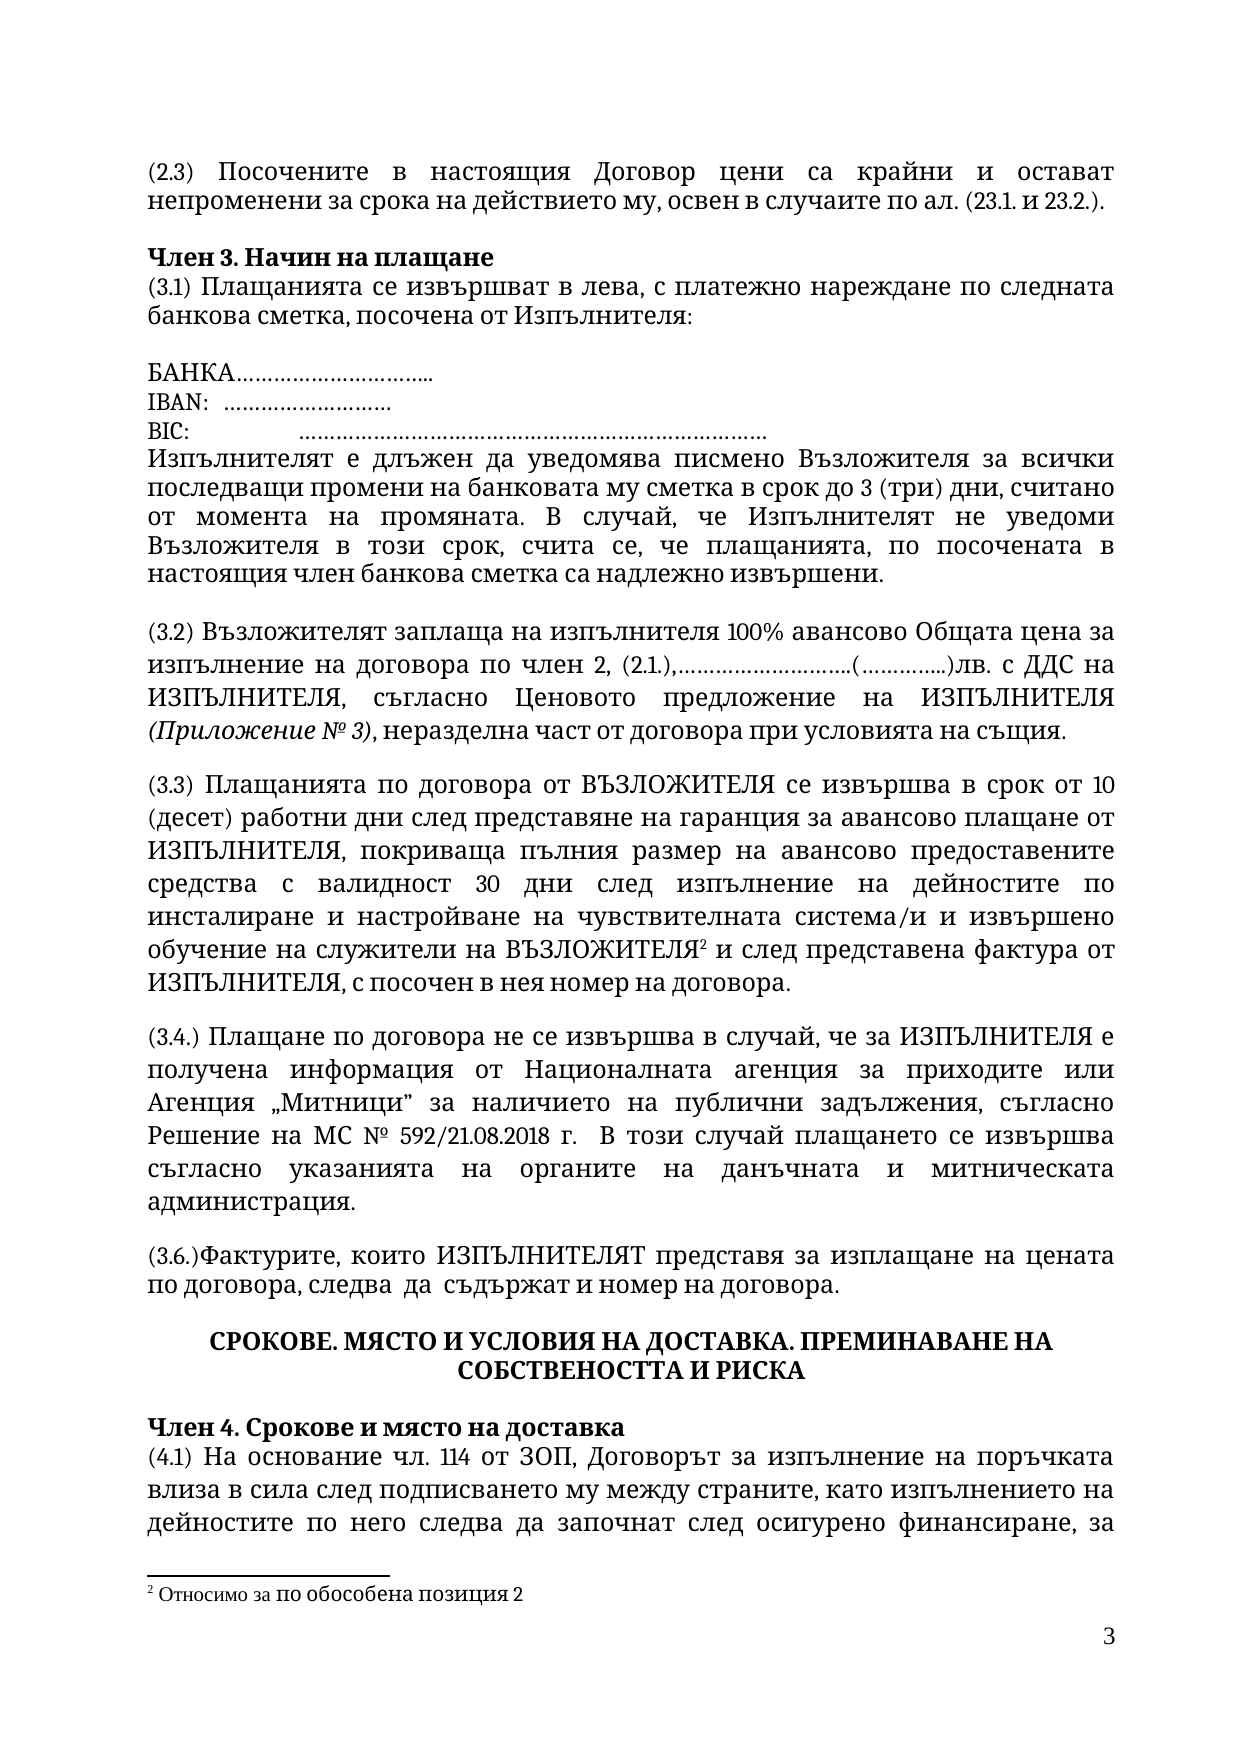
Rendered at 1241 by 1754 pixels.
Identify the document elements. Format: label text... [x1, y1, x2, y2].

text (3.4.) Плащане по договора не се извършва в случай, че за ИЗПЪЛНИТЕЛЯ е получена информация от Националната агенция за приходите или Агенция „Митници” за наличието на публични задължения, съгласно Решение на МС № 592/21.08.2018 г. В този случай плащането се извършва съгласно указанията на органите на данъчната и митническата администрация. [147, 1023, 1115, 1217]
text БАНКА………………………….. [147, 359, 1115, 388]
text (2.3) Посочените в настоящия Договор цени са крайни и остават непроменени за срока на действието му, освен в случаите по ал. (23.1. и 23.2.). [147, 158, 1115, 215]
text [147, 1443, 1115, 1538]
text Член 3. Начин на плащане [147, 244, 1115, 273]
text Член 4. Срокове и място на доставка [147, 1414, 1115, 1443]
text Изпълнителят е длъжен да уведомява писмено Възложителя за всички последващи промени на банковата му сметка в срок до 3 (три) дни, считано от момента на промяната. В случай, че Изпълнителят не уведоми Възложителя в този срок, счита се, че плащанията, по посочената в настоящия член банкова сметка са надлежно извършени. [147, 445, 1115, 589]
text (3.2) Възложителят заплаща на изпълнителя 100% авансово Общата цена за изпълнение на договора по член 2, (2.1.),……………………….(…………..)лв. с ДДС на ИЗПЪЛНИТЕЛЯ, съгласно Ценовото предложение на ИЗПЪЛНИТЕЛЯ (Приложение № 3), неразделна част от договора при условията на същия. [147, 618, 1115, 746]
text BIC: ………………………………………………………………… [147, 417, 1115, 445]
text (3.1) Плащанията се извършват в лева, с платежно нареждане по следната банкова сметка, посочена от Изпълнителя: [147, 273, 1115, 330]
text (3.6.)Фактурите, които ИЗПЪЛНИТЕЛЯТ представя за изплащане на цената по договора, следва да съдържат и номер на договора. [147, 1242, 1115, 1299]
text IBAN: ……………………… [147, 388, 1115, 417]
text СРОКОВЕ. МЯСТО И УСЛОВИЯ НА ДОСТАВКА. ПРЕМИНАВАНЕ НА СОБСТВЕНОСТТА И РИСКА [147, 1328, 1115, 1386]
text (3.3) Плащанията по договора от ВЪЗЛОЖИТЕЛЯ се извършва в срок от 10 (десет) работни дни след представяне на гаранция за авансово плащане от ИЗПЪЛНИТЕЛЯ, покриваща пълния размер на авансово предоставените средства с валидност 30 дни след изпълнение на дейностите по инсталиране и настройване на чувствителната система/и и извършено обучение на служители на ВЪЗЛОЖИТЕЛЯ и след представена фактура от ИЗПЪЛНИТЕЛЯ, с посочен в нея номер на договора. [147, 771, 1115, 998]
